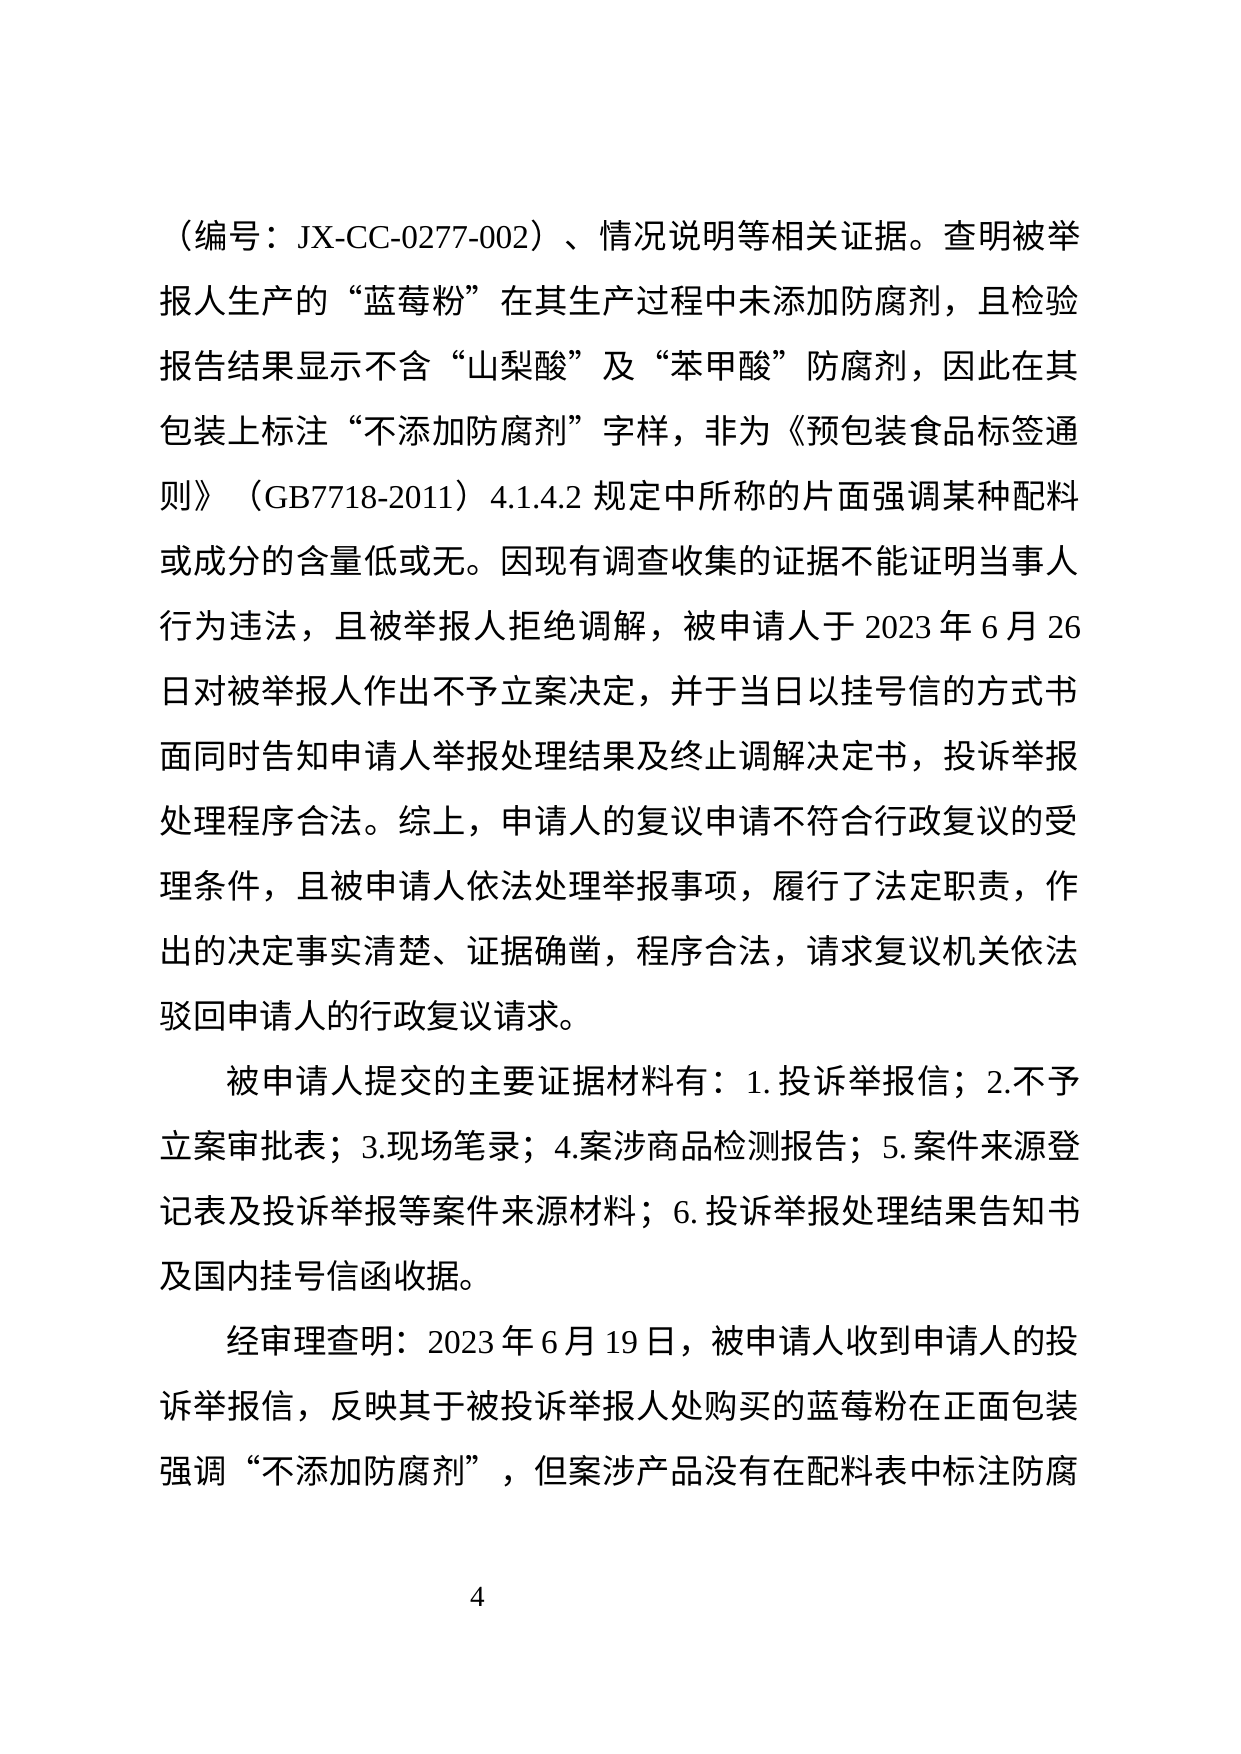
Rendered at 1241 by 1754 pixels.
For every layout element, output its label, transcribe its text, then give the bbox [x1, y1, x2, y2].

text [159, 202, 1081, 1047]
text 被申请人提交的主要证据材料有：1. 投诉举报信；2.不予立案审批表；3.现场笔录；4.案涉商品检测报告；5. 案件来源登记表及投诉举报等案件来源材料；6. 投诉举报处理结果告知书及国内挂号信函收据。 [159, 1047, 1081, 1307]
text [159, 1307, 1081, 1502]
